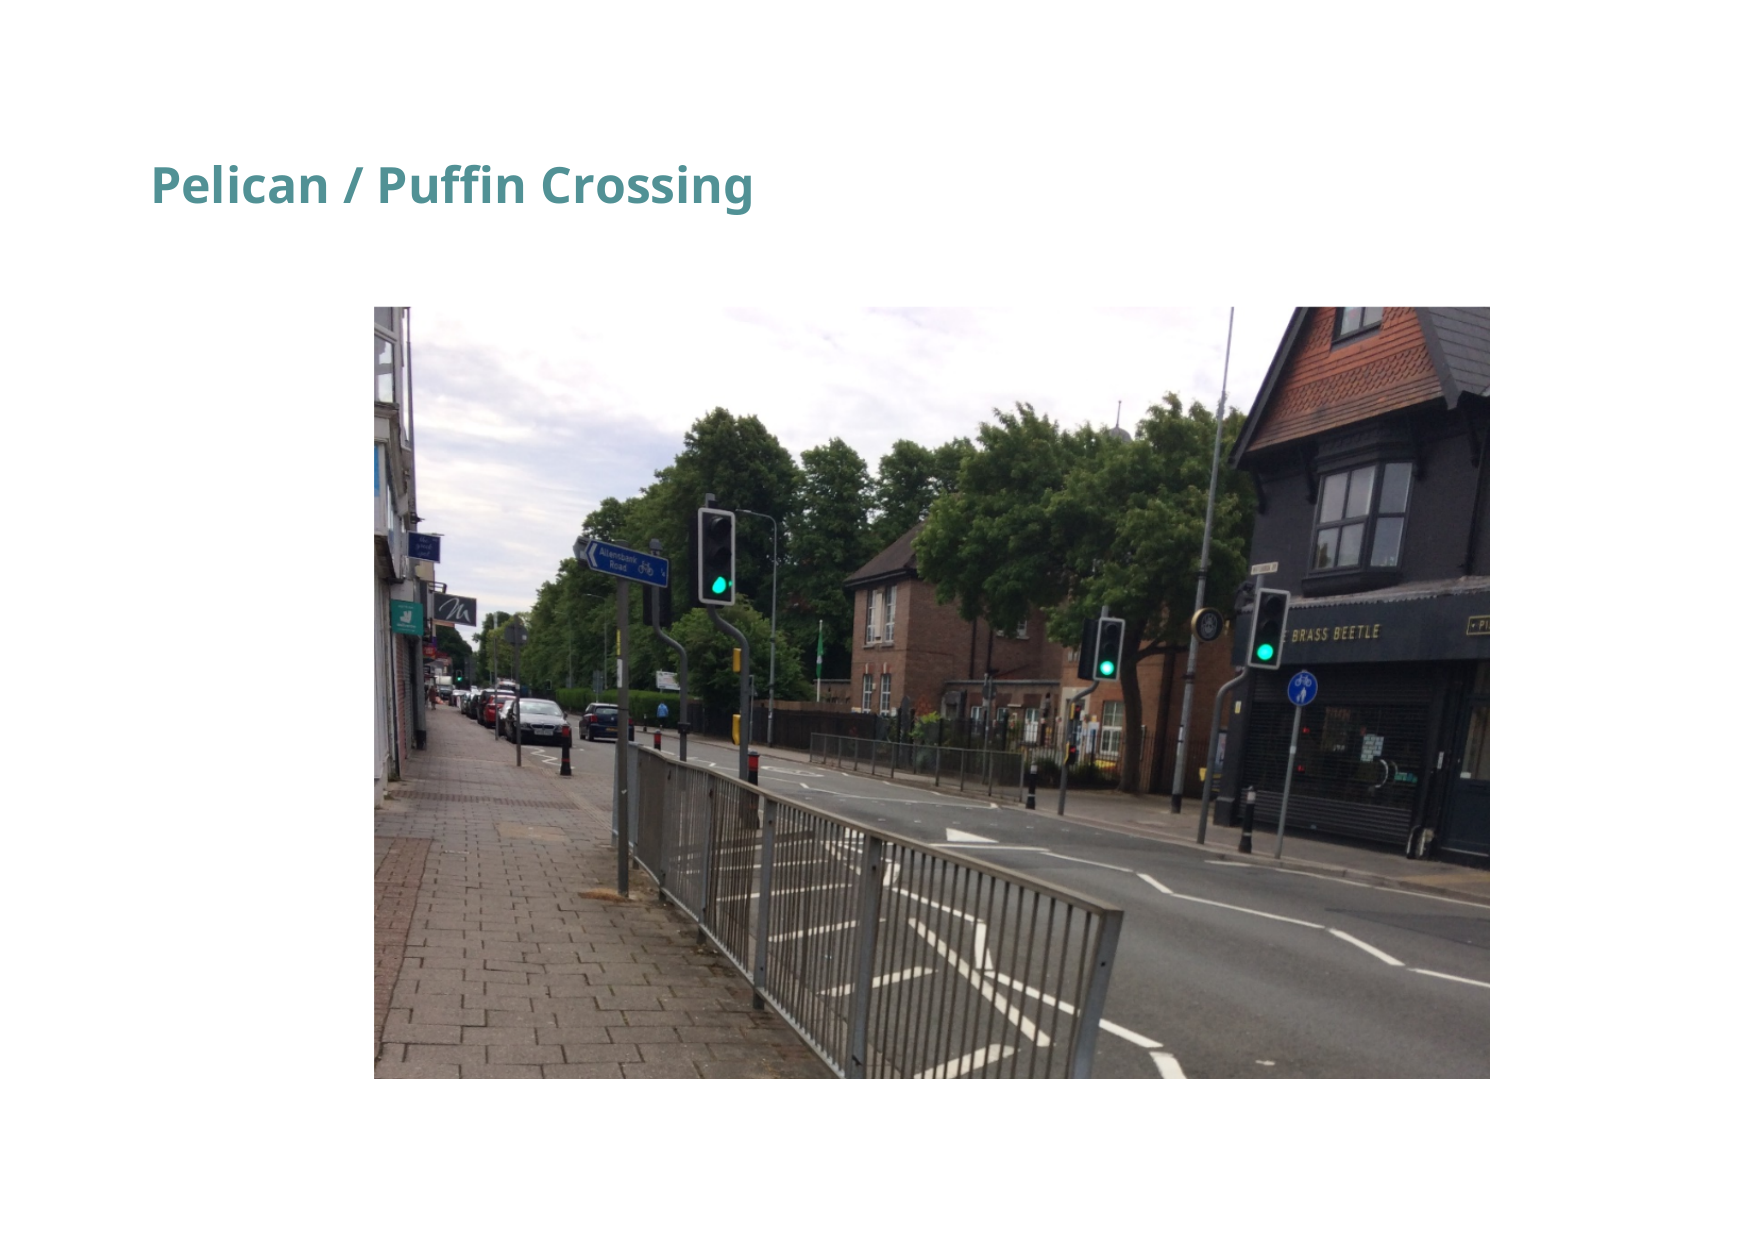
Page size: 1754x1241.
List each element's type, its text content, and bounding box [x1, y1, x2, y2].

picture [375, 308, 1490, 1079]
text Pelican / Puffin Crossing [150, 150, 1604, 218]
